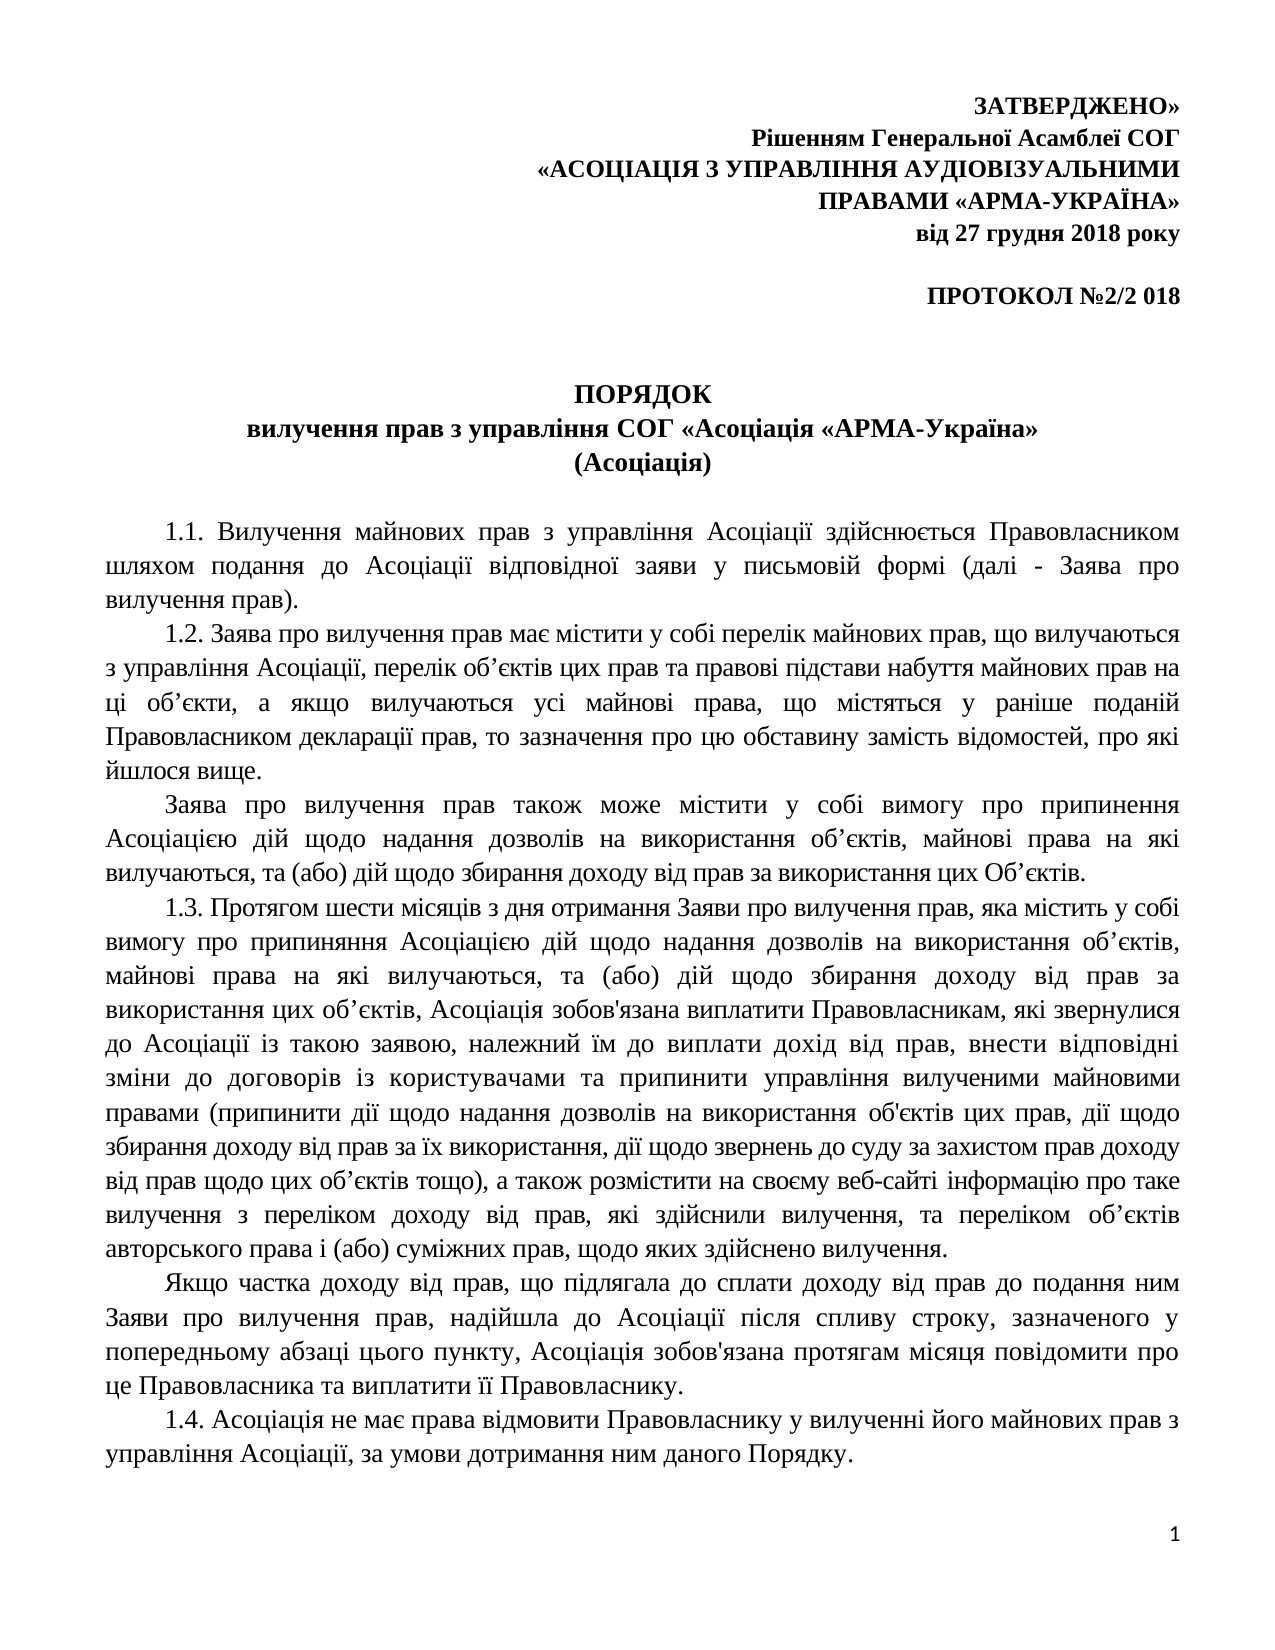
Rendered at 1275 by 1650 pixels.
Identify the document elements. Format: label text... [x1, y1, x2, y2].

text ПОРЯДОК [105, 378, 1180, 409]
text Якщо частка доходу від прав, що підлягала до сплати доходу від прав до подання ним Заяви про вилучення прав, надійшла до Асоціації після спливу строку, зазначеного у попередньому абзаці цього пункту, Асоціація зобов'язана протягам місяця повідомити про це Правовласника та виплатити її Правовласнику. [105, 1266, 1180, 1400]
text Рішенням Генеральної Асамблеї СОГ [105, 123, 1180, 152]
text 1.2. Заява про вилучення прав має містити у собі перелік майнових прав, що вилучаються з управління Асоціації, перелік об’єктів цих прав та правові підстави набуття майнових прав на ці об’єкти, а якщо вилучаються усі майнові права, що містяться у раніше поданій Правовласником декларації прав, то зазначення про цю обставину замість відомостей, про які йшлося вище. [105, 617, 1180, 785]
text (Асоціація) [105, 446, 1180, 478]
text ПРАВАМИ «АРМА-УКРАЇНА» [105, 186, 1180, 215]
text ЗАТВЕРДЖЕНО» [105, 91, 1180, 120]
text Заява про вилучення прав також може містити у собі вимогу про припинення Асоціацією дій щодо надання дозволів на використання об’єктів, майнові права на які вилучаються, та (або) дій щодо збирання доходу від прав за використання цих Об’єктів. [105, 788, 1180, 888]
text 1.4. Асоціація не має права відмовити Правовласнику у вилученні його майнових прав з управління Асоціації, за умови дотримання ним даного Порядку. [105, 1403, 1180, 1468]
text «АСОЦІАЦІЯ З УПРАВЛІННЯ АУДІОВІЗУАЛЬНИМИ [105, 154, 1180, 183]
text 1.1. Вилучення майнових прав з управління Асоціації здійснюється Правовласником шляхом подання до Асоціації відповідної заяви у письмовій формі (далі - Заява про вилучення прав). [105, 515, 1180, 614]
text вилучення прав з управління СОГ «Асоціація «АРМА-Україна» [105, 412, 1180, 443]
text від 27 грудня 2018 року [105, 218, 1180, 246]
text ПРОТОКОЛ №2/2 018 [105, 281, 1180, 309]
text 1.3. Протягом шести місяців з дня отримання Заяви про вилучення прав, яка містить у собі вимогу про припиняння Асоціацією дій щодо надання дозволів на використання об’єктів, майнові права на які вилучаються, та (або) дій щодо збирання доходу від прав за використання цих об’єктів, Асоціація зобов'язана виплатити Правовласникам, які звернулися до Асоціації із такою заявою, належний їм до виплати дохід від прав, внести відповідні зміни до договорів із користувачами та припинити управління вилученими майновими правами (припинити дії щодо надання дозволів на використання об'єктів цих прав, дії щодо збирання доходу від прав за їх використання, дії щодо звернень до суду за захистом прав доходу від прав щодо цих об’єктів тощо), а також розмістити на своєму веб-сайті інформацію про таке вилучення з переліком доходу від прав, які здійснили вилучення, та переліком об’єктів авторського права і (або) суміжних прав, щодо яких здійснено вилучення. [105, 891, 1180, 1263]
